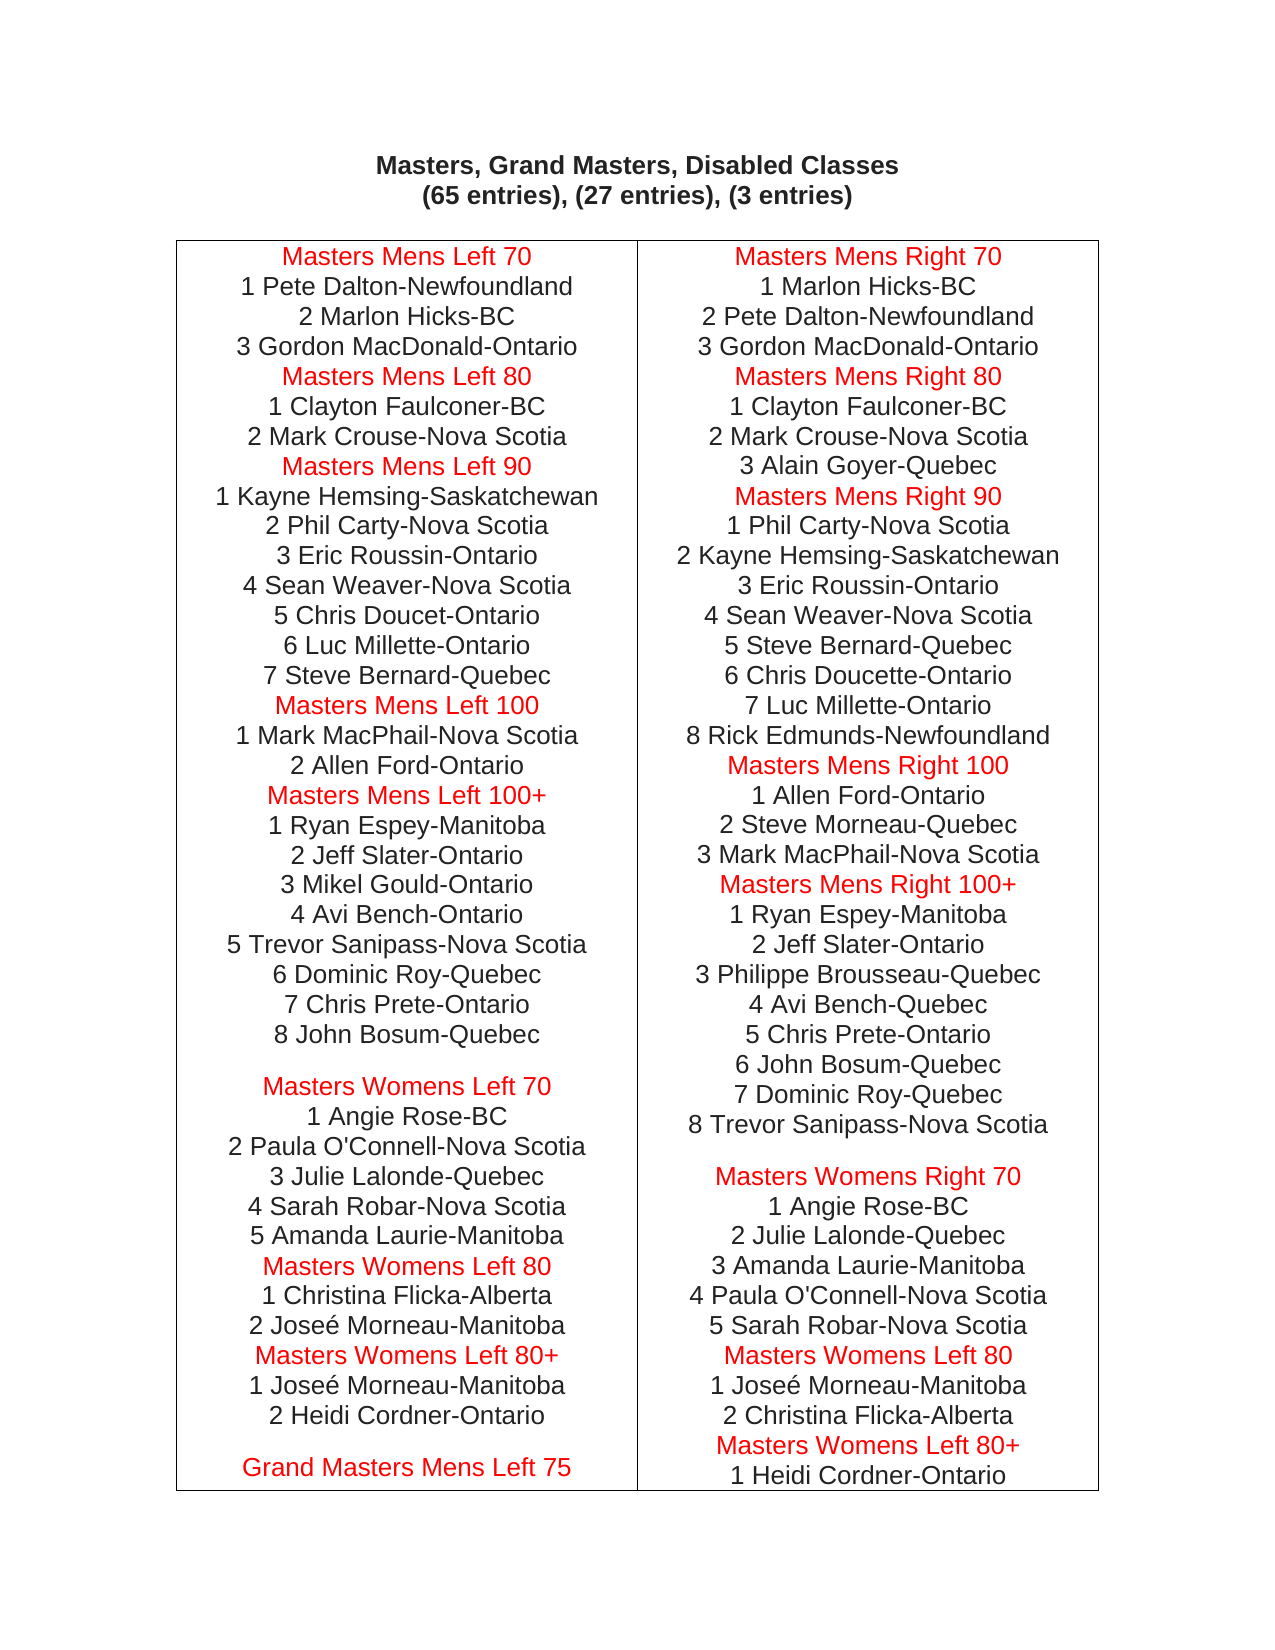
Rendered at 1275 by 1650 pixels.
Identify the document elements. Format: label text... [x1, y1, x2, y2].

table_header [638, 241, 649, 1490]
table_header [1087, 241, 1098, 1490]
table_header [177, 241, 637, 1490]
text Masters, Grand Masters, Disabled Classes (65 entries), (27 entries), (3 entries) [187, 150, 1087, 210]
